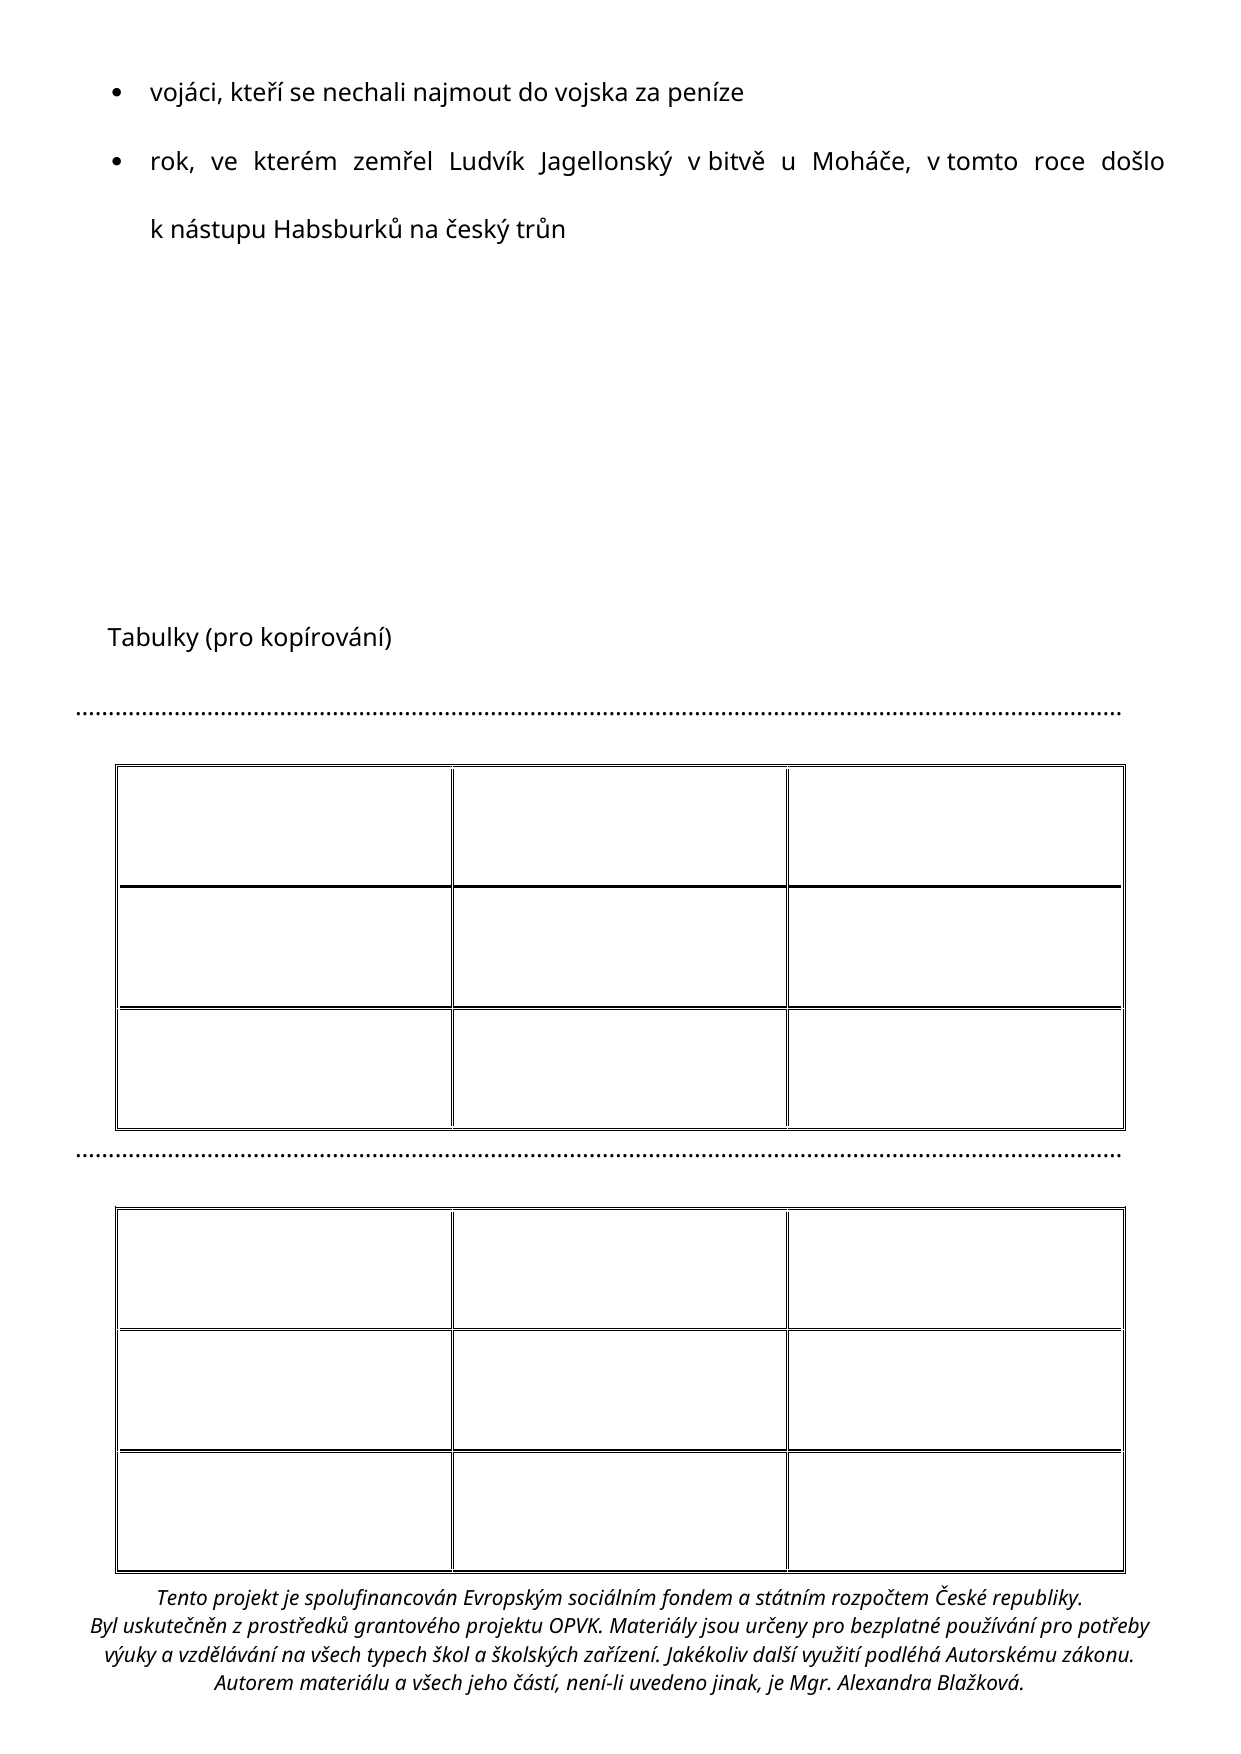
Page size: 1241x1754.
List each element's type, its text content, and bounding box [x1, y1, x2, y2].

table_cell [789, 885, 1123, 1006]
table_cell [454, 1331, 786, 1449]
list rok, ve kterém zemřel Ludvík Jagellonský v bitvě u Moháče, v tomto roce došlo k nástupu Habsburků na český trůn [112, 143, 1165, 245]
table_cell [788, 1449, 1123, 1570]
table_cell [118, 885, 451, 1006]
text Tabulky (pro kopírování) [75, 620, 1165, 654]
table_header [788, 1210, 1123, 1328]
table_cell [116, 1328, 453, 1449]
table_cell [453, 1010, 787, 1128]
table_cell [453, 1453, 787, 1570]
table_cell [118, 1006, 453, 1128]
table_header [453, 767, 787, 885]
table_header [788, 767, 1123, 885]
table_cell [788, 1006, 1123, 1128]
list vojáci, kteří se nechali najmout do vojska za peníze [112, 75, 1165, 109]
table_cell [118, 1449, 453, 1570]
table_header [118, 767, 453, 885]
table_cell [788, 1328, 1124, 1449]
text …………………………………………………………………………………………………………………………………………… [75, 688, 1165, 722]
table_header [118, 1210, 453, 1328]
text …………………………………………………………………………………………………………………………………………… [75, 756, 1165, 1165]
table_header [453, 1210, 787, 1328]
table_cell [454, 888, 786, 1006]
